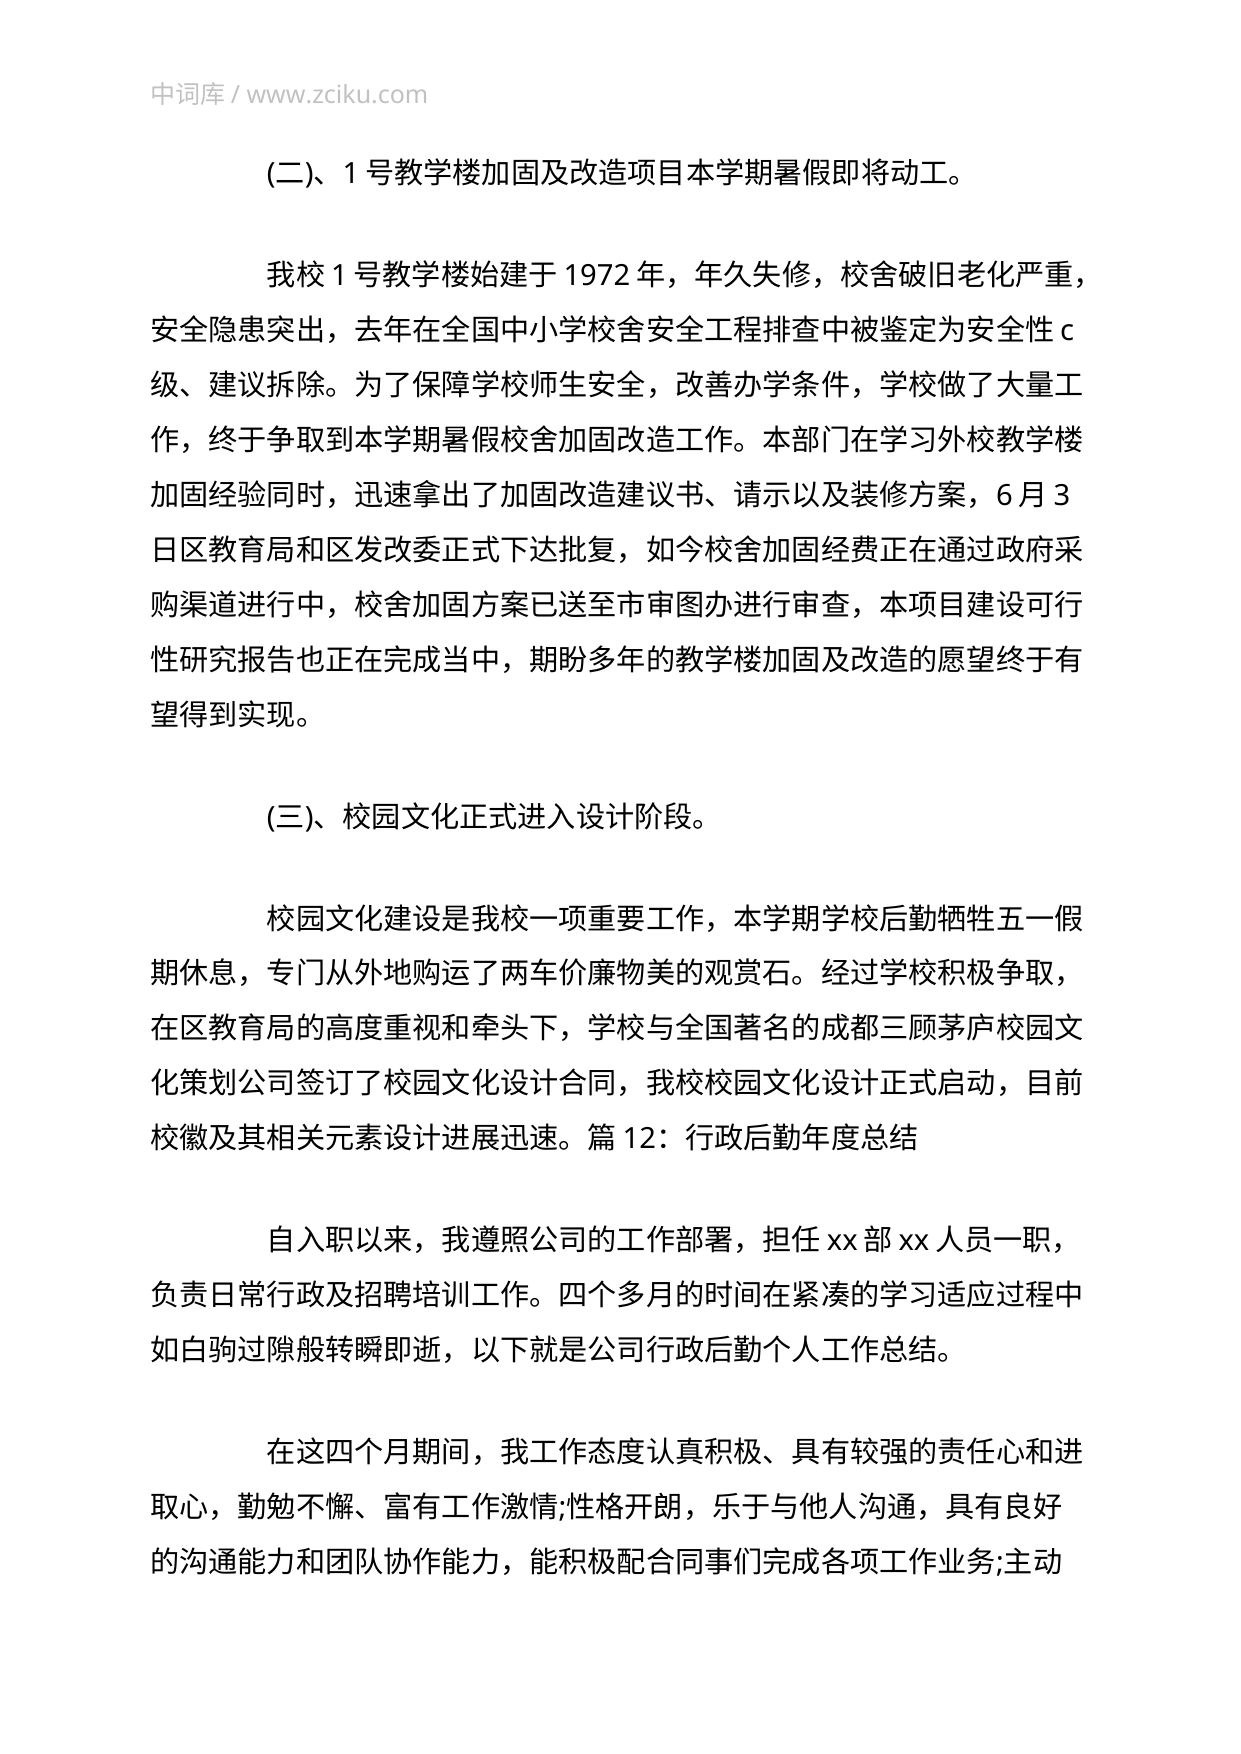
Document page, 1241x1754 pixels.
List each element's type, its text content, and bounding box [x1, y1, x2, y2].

text 自入职以来，我遵照公司的工作部署，担任xx部xx人员一职，负责日常行政及招聘培训工作。四个多月的时间在紧凑的学习适应过程中如白驹过隙般转瞬即逝，以下就是公司行政后勤个人工作总结。 [150, 1217, 1090, 1369]
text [150, 1428, 1090, 1581]
text (二)、1号教学楼加固及改造项目本学期暑假即将动工。 [150, 150, 1090, 192]
text 校园文化建设是我校一项重要工作，本学期学校后勤牺牲五一假期休息，专门从外地购运了两车价廉物美的观赏石。经过学校积极争取，在区教育局的高度重视和牵头下，学校与全国著名的成都三顾茅庐校园文化策划公司签订了校园文化设计合同，我校校园文化设计正式启动，目前校徽及其相关元素设计进展迅速。篇12：行政后勤年度总结 [150, 895, 1090, 1157]
text 我校1号教学楼始建于1972年，年久失修，校舍破旧老化严重，安全隐患突出，去年在全国中小学校舍安全工程排查中被鉴定为安全性c级、建议拆除。为了保障学校师生安全，改善办学条件，学校做了大量工作，终于争取到本学期暑假校舍加固改造工作。本部门在学习外校教学楼加固经验同时，迅速拿出了加固改造建议书、请示以及装修方案，6月3日区教育局和区发改委正式下达批复，如今校舍加固经费正在通过政府采购渠道进行中，校舍加固方案已送至市审图办进行审查，本项目建设可行性研究报告也正在完成当中，期盼多年的教学楼加固及改造的愿望终于有望得到实现。 [150, 252, 1090, 734]
text (三)、校园文化正式进入设计阶段。 [150, 793, 1090, 836]
